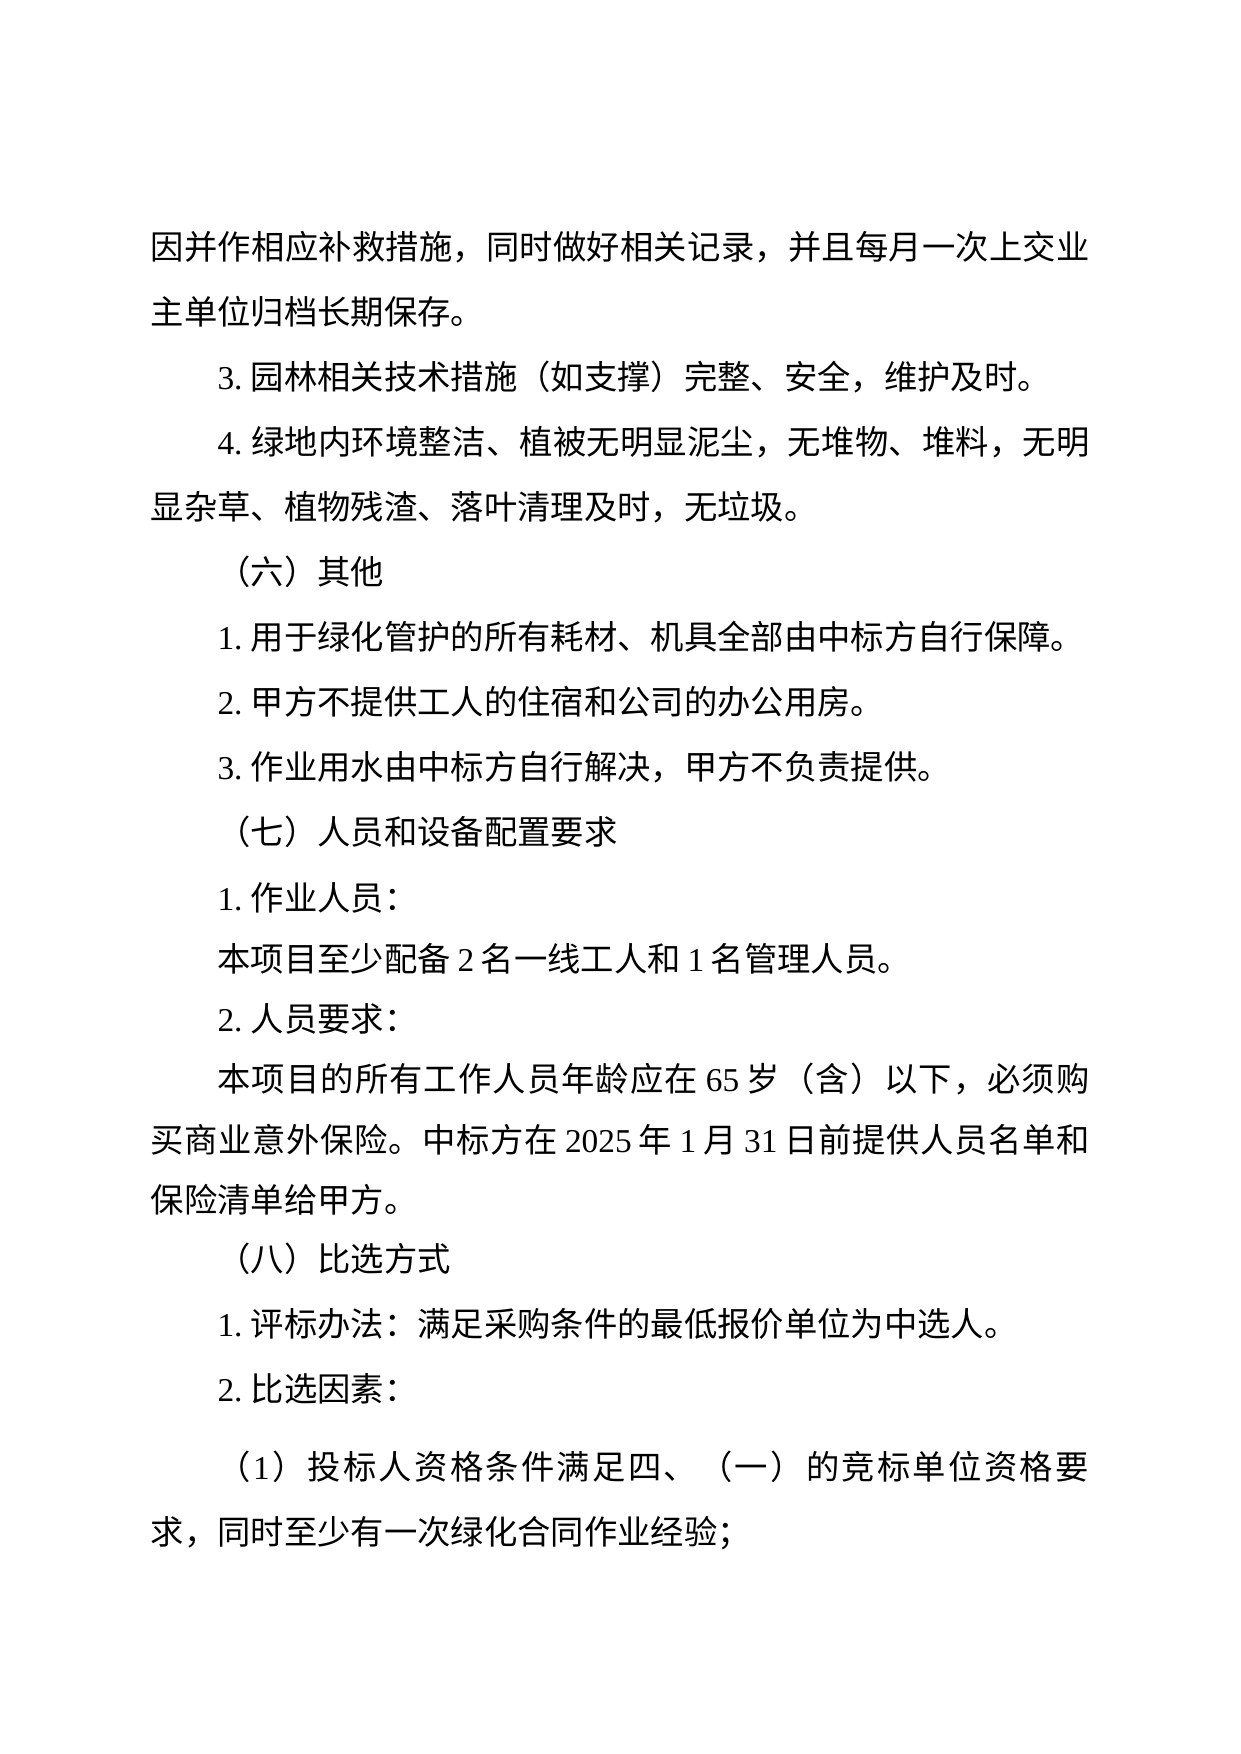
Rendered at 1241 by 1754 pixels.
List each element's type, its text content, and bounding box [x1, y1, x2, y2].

text （1）投标人资格条件满足四、（一）的竞标单位资格要求，同时至少有一次绿化合同作业经验； [151, 1432, 1089, 1562]
text （七）人员和设备配置要求 [151, 797, 1089, 862]
text 4. 绿地内环境整洁、植被无明显泥尘，无堆物、堆料，无明显杂草、植物残渣、落叶清理及时，无垃圾。 [151, 407, 1089, 537]
text 2. 比选因素： [151, 1355, 1089, 1420]
text 1. 作业人员： [151, 862, 1089, 923]
text 1. 评标办法：满足采购条件的最低报价单位为中选人。 [151, 1290, 1089, 1355]
list 2. 人员要求： [151, 983, 1089, 1043]
text 3. 作业用水由中标方自行解决，甲方不负责提供。 [151, 732, 1089, 797]
text 1. 用于绿化管护的所有耗材、机具全部由中标方自行保障。 [151, 602, 1089, 667]
text （八）比选方式 [151, 1225, 1089, 1290]
list 本项目至少配备2名一线工人和1名管理人员。 [151, 923, 1089, 983]
list 本项目的所有工作人员年龄应在65岁（含）以下，必须购买商业意外保险。中标方在2025年1月31日前提供人员名单和保险清单给甲方。 [151, 1043, 1089, 1225]
text 3. 园林相关技术措施（如支撑）完整、安全，维护及时。 [151, 342, 1089, 407]
text 2. 甲方不提供工人的住宿和公司的办公用房。 [151, 667, 1089, 732]
text （六）其他 [151, 537, 1089, 602]
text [151, 212, 1089, 342]
